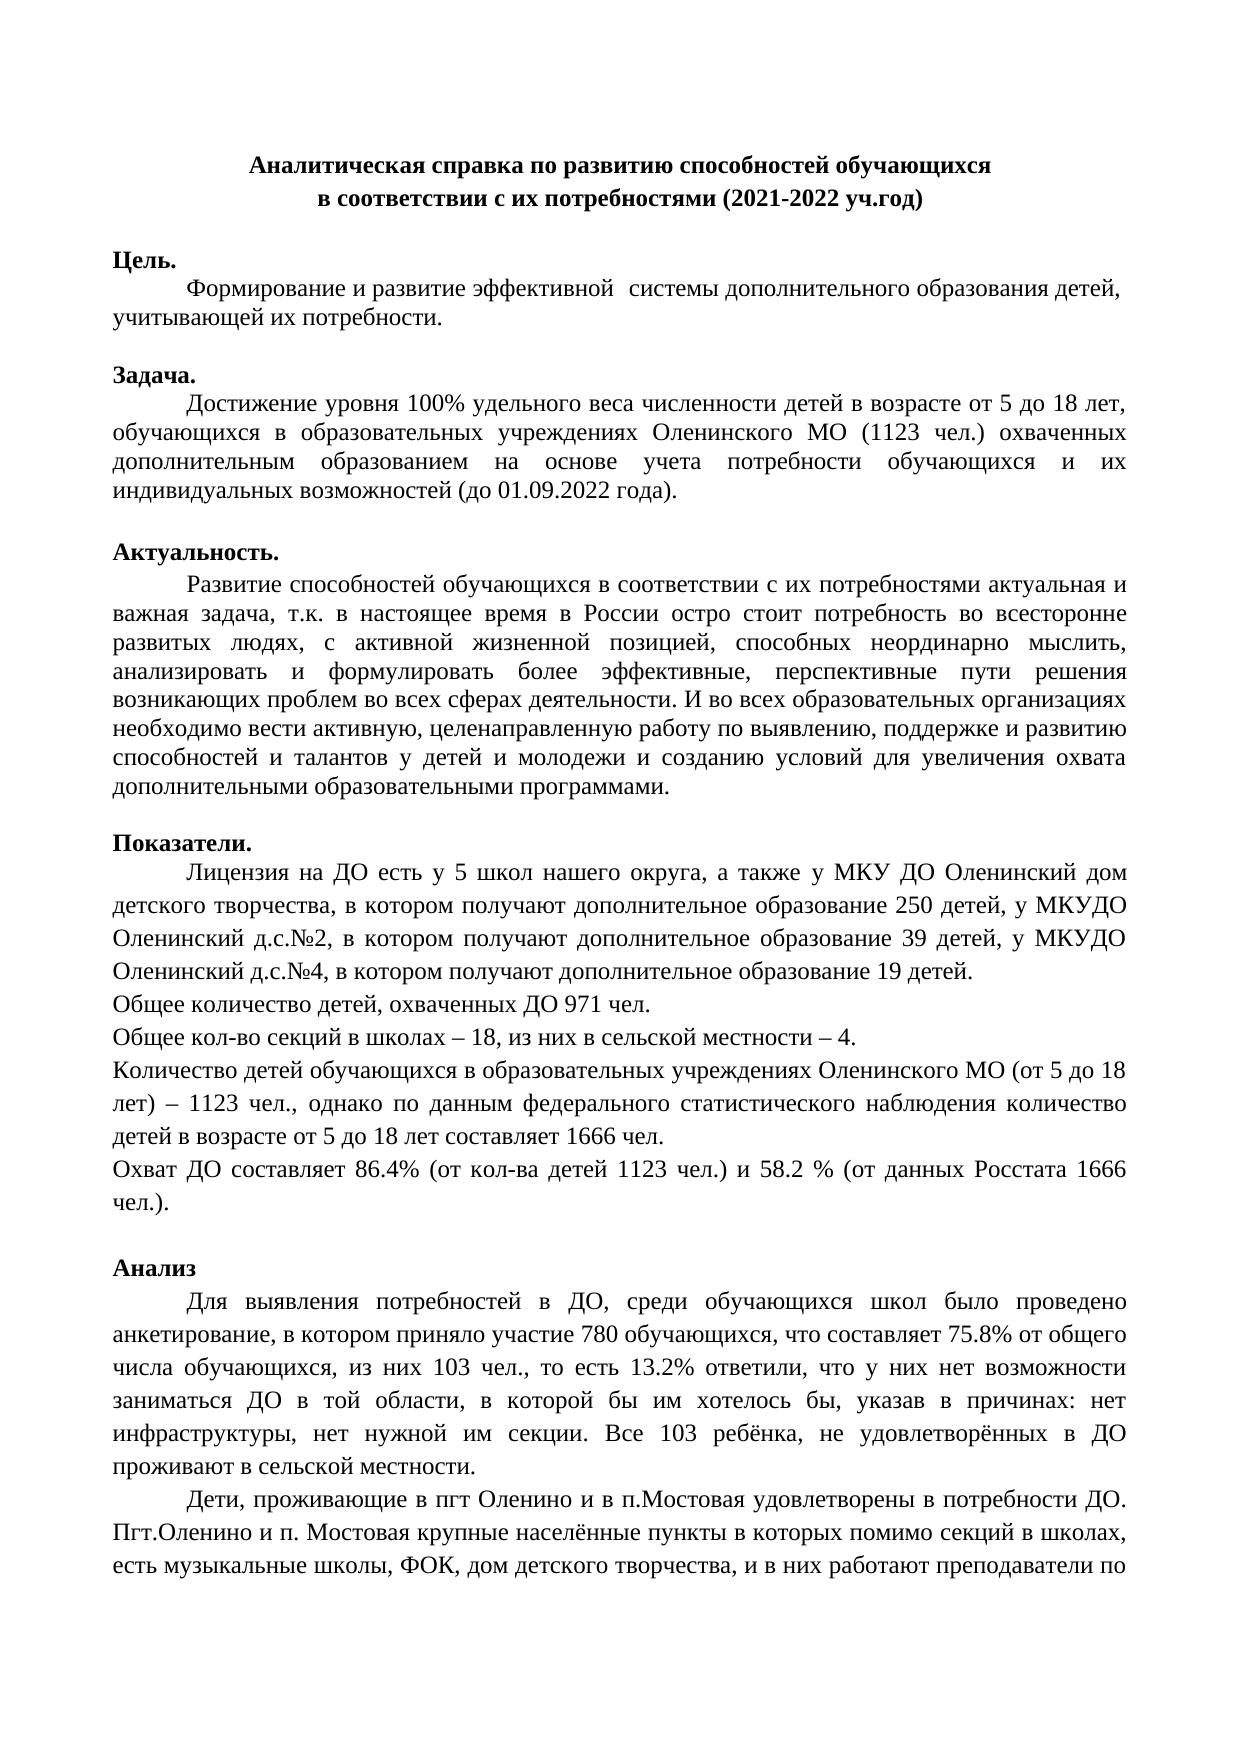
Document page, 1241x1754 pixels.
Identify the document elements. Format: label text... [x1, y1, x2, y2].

text Аналитическая справка по развитию способностей обучающихся [112, 150, 1128, 179]
text Количество детей обучающихся в образовательных учреждениях Оленинского МО (от 5 до 18 лет) – 1123 чел., однако по данным федерального статистического наблюдения количество детей в возрасте от 5 до 18 лет составляет 1666 чел. [112, 1055, 1128, 1150]
text Достижение уровня 100% удельного веса численности детей в возрасте от 5 до 18 лет, обучающихся в образовательных учреждениях Оленинского МО (1123 чел.) охваченных дополнительным образованием на основе учета потребности обучающихся и их индивидуальных возможностей (до 01.09.2022 года). [112, 388, 1128, 503]
text Формирование и развитие эффективной системы дополнительного образования детей, учитывающей их потребности. [112, 273, 1128, 331]
text в соответствии с их потребностями (2021-2022 уч.год) [112, 183, 1128, 212]
text Развитие способностей обучающихся в соответствии с их потребностями актуальная и важная задача, т.к. в настоящее время в России остро стоит потребность во всесторонне развитых людях, с активной жизненной позицией, способных неординарно мыслить, анализировать и формулировать более эффективные, перспективные пути решения возникающих проблем во всех сферах деятельности. И во всех образовательных организациях необходимо вести активную, целенаправленную работу по выявлению, поддержке и развитию способностей и талантов у детей и молодежи и созданию условий для увеличения охвата дополнительными образовательными программами. [112, 569, 1128, 799]
text Задача. [112, 360, 1128, 388]
text Анализ [112, 1253, 1128, 1282]
text Актуальность. [112, 537, 1128, 565]
text Общее кол-во секций в школах – 18, из них в сельской местности – 4. [112, 1022, 1128, 1051]
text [112, 1484, 1128, 1579]
text Цель. [112, 245, 1128, 273]
text Охват ДО составляет 86.4% (от кол-ва детей 1123 чел.) и 58.2 % (от данных Росстата 1666 чел.). [112, 1154, 1128, 1216]
text Показатели. [112, 828, 1128, 857]
text Лицензия на ДО есть у 5 школ нашего округа, а также у МКУ ДО Оленинский дом детского творчества, в котором получают дополнительное образование 250 детей, у МКУДО Оленинский д.с.№2, в котором получают дополнительное образование 39 детей, у МКУДО Оленинский д.с.№4, в котором получают дополнительное образование 19 детей. [112, 857, 1128, 985]
text Общее количество детей, охваченных ДО 971 чел. [112, 989, 1128, 1018]
text Для выявления потребностей в ДО, среди обучающихся школ было проведено анкетирование, в котором приняло участие 780 обучающихся, что составляет 75.8% от общего числа обучающихся, из них 103 чел., то есть 13.2% ответили, что у них нет возможности заниматься ДО в той области, в которой бы им хотелось бы, указав в причинах: нет инфраструктуры, нет нужной им секции. Все 103 ребёнка, не удовлетворённых в ДО проживают в сельской местности. [112, 1286, 1128, 1480]
